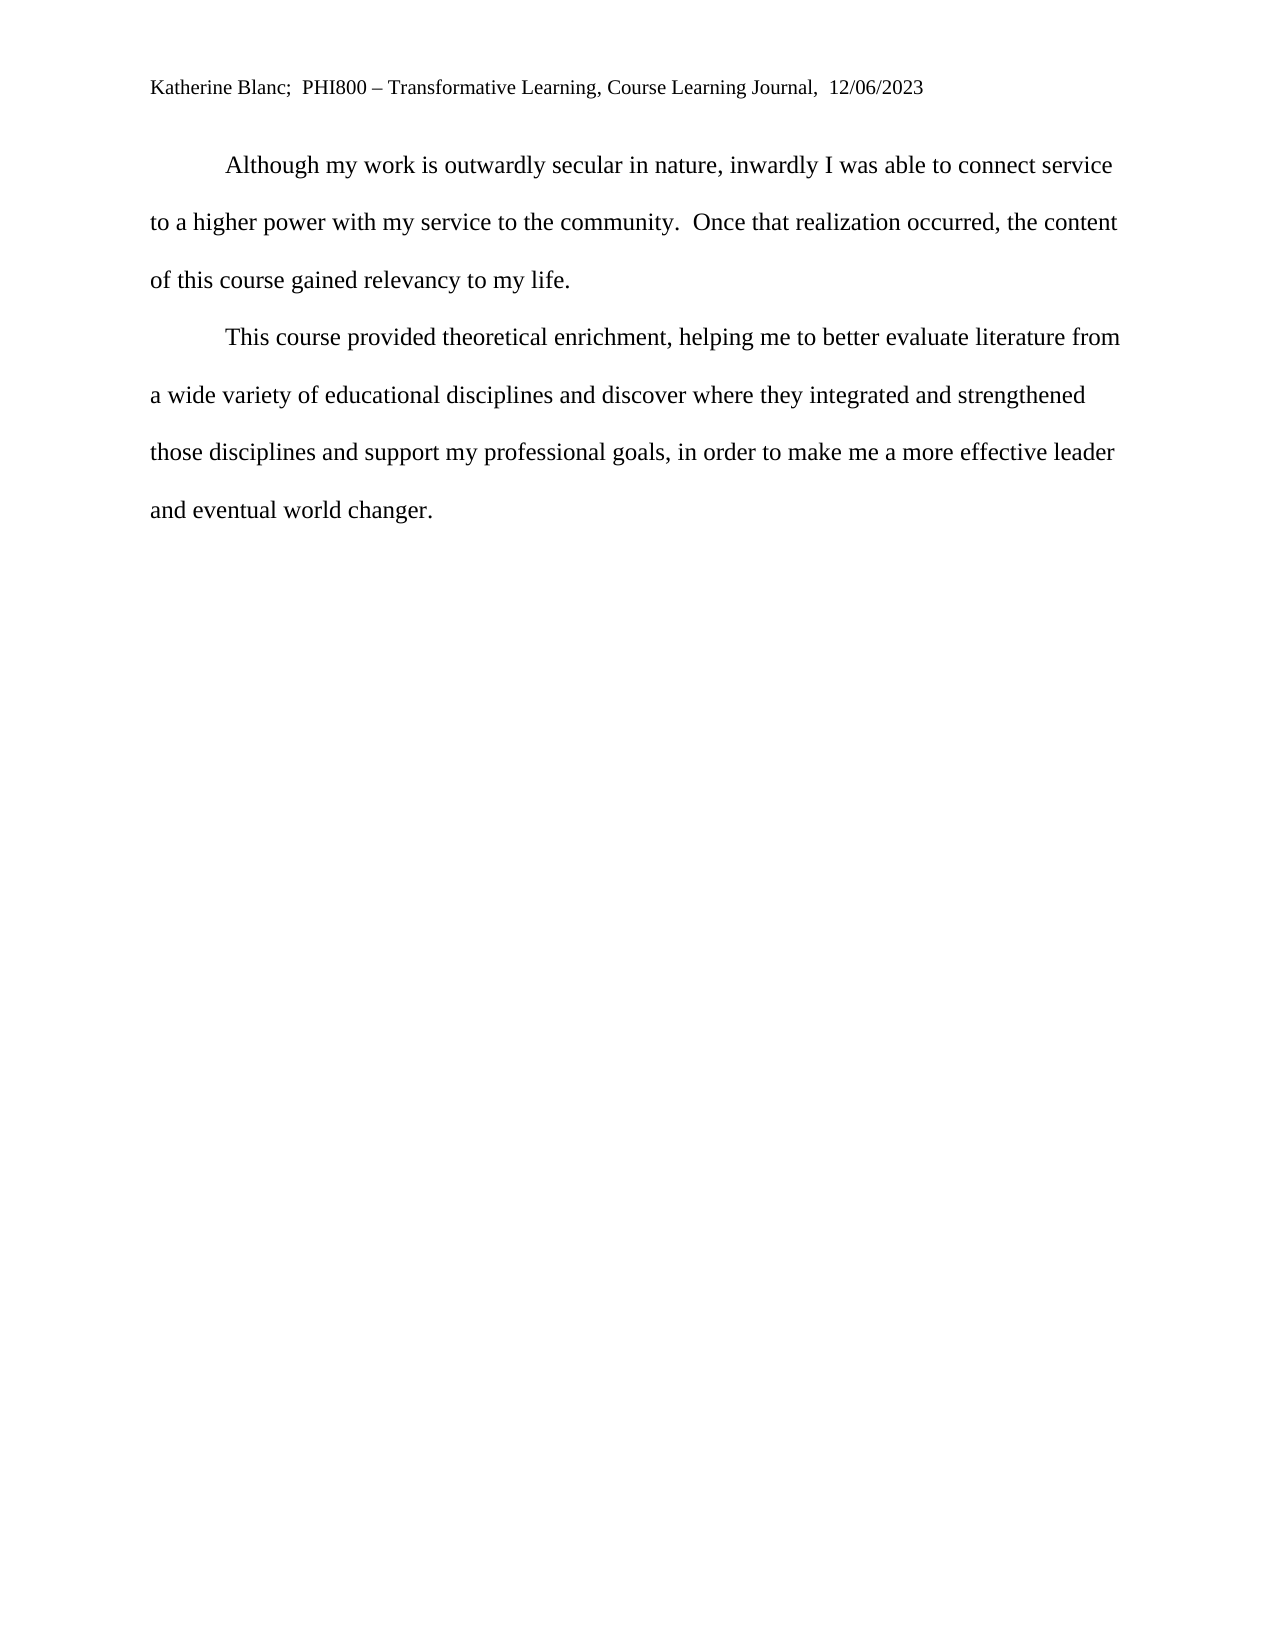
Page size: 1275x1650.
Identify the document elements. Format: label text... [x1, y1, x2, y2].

text This course provided theoretical enrichment, helping me to better evaluate literature from a wide variety of educational disciplines and discover where they integrated and strengthened those disciplines and support my professional goals, in order to make me a more effective leader and eventual world changer. [150, 322, 1125, 524]
text Although my work is outwardly secular in nature, inwardly I was able to connect service to a higher power with my service to the community. Once that realization occurred, the content of this course gained relevancy to my life. [150, 150, 1125, 294]
